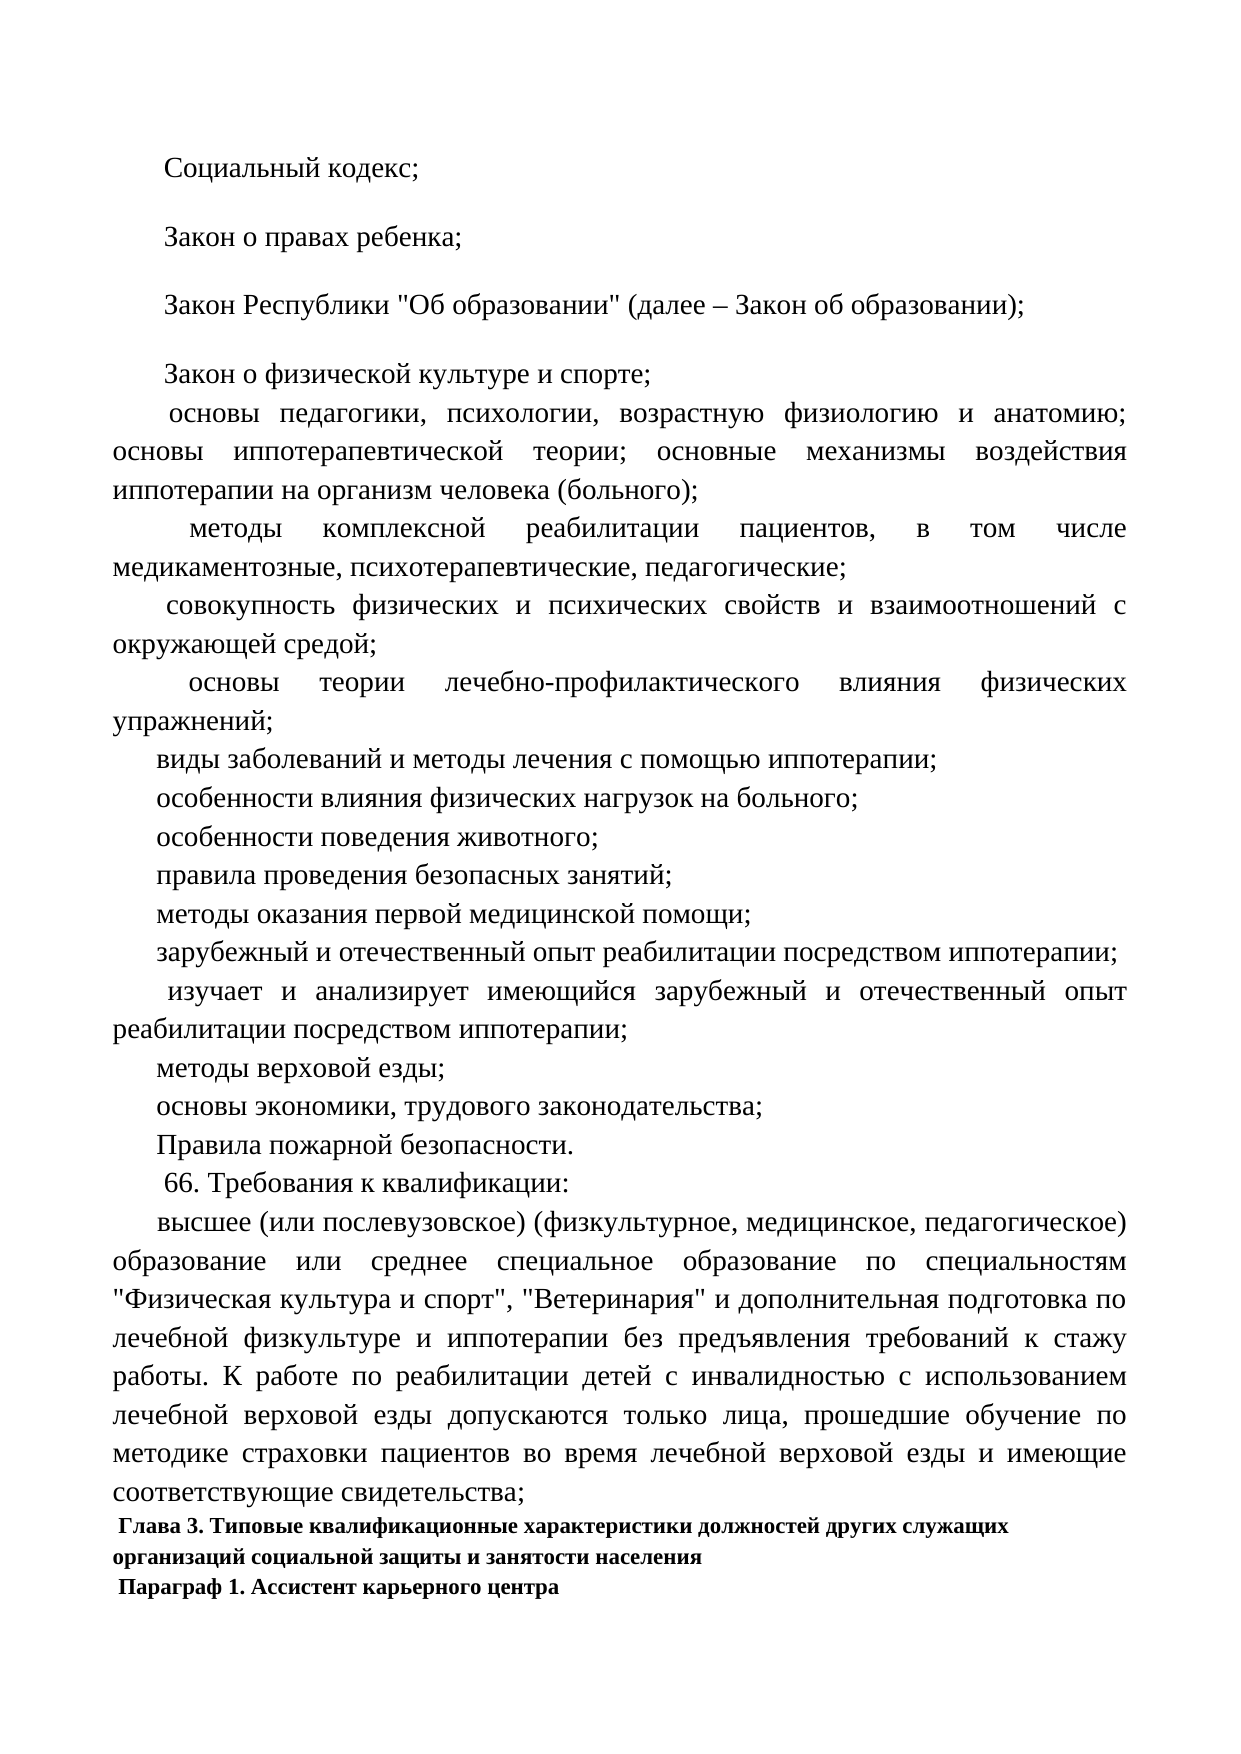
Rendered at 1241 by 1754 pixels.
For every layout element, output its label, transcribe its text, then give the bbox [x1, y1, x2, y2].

text изучает и анализирует имеющийся зарубежный и отечественный опыт реабилитации посредством иппотерапии; [112, 973, 1128, 1045]
text основы экономики, трудового законодательства; [112, 1088, 1128, 1122]
text Параграф 1. Ассистент карьерного центра [112, 1573, 1128, 1599]
text правила проведения безопасных занятий; [112, 857, 1128, 891]
text высшее (или послевузовское) (физкультурное, медицинское, педагогическое) образование или среднее специальное образование по специальностям "Физическая культура и спорт", "Ветеринария" и дополнительная подготовка по лечебной физкультуре и иппотерапии без предъявления требований к стажу работы. К работе по реабилитации детей с инвалидностью с использованием лечебной верховой езды допускаются только лица, прошедшие обучение по методике страховки пациентов во время лечебной верховой езды и имеющие соответствующие свидетельства; [112, 1204, 1128, 1507]
text Социальный кодекс; [112, 150, 1128, 183]
text совокупность физических и психических свойств и взаимоотношений с окружающей средой; [112, 587, 1128, 659]
text особенности поведения животного; [112, 819, 1128, 852]
text виды заболеваний и методы лечения с помощью иппотерапии; [112, 742, 1128, 775]
text методы оказания первой медицинской помощи; [112, 896, 1128, 929]
text Закон о правах ребенка; [112, 219, 1128, 252]
text Закон о физической культуре и спорте; [112, 356, 1128, 390]
text Правила пожарной безопасности. [112, 1127, 1128, 1161]
text Глава 3. Типовые квалификационные характеристики должностей других служащих организаций социальной защиты и занятости населения [112, 1512, 1128, 1569]
text Закон Республики "Об образовании" (далее – Закон об образовании); [112, 287, 1128, 321]
text методы верховой езды; [112, 1050, 1128, 1083]
text особенности влияния физических нагрузок на больного; [112, 780, 1128, 814]
text зарубежный и отечественный опыт реабилитации посредством иппотерапии; [112, 934, 1128, 968]
text методы комплексной реабилитации пациентов, в том числе медикаментозные, психотерапевтические, педагогические; [112, 510, 1128, 582]
text основы педагогики, психологии, возрастную физиологию и анатомию; основы иппотерапевтической теории; основные механизмы воздействия иппотерапии на организм человека (больного); [112, 395, 1128, 505]
text основы теории лечебно-профилактического влияния физических упражнений; [112, 664, 1128, 737]
text 66. Требования к квалификации: [112, 1166, 1128, 1199]
